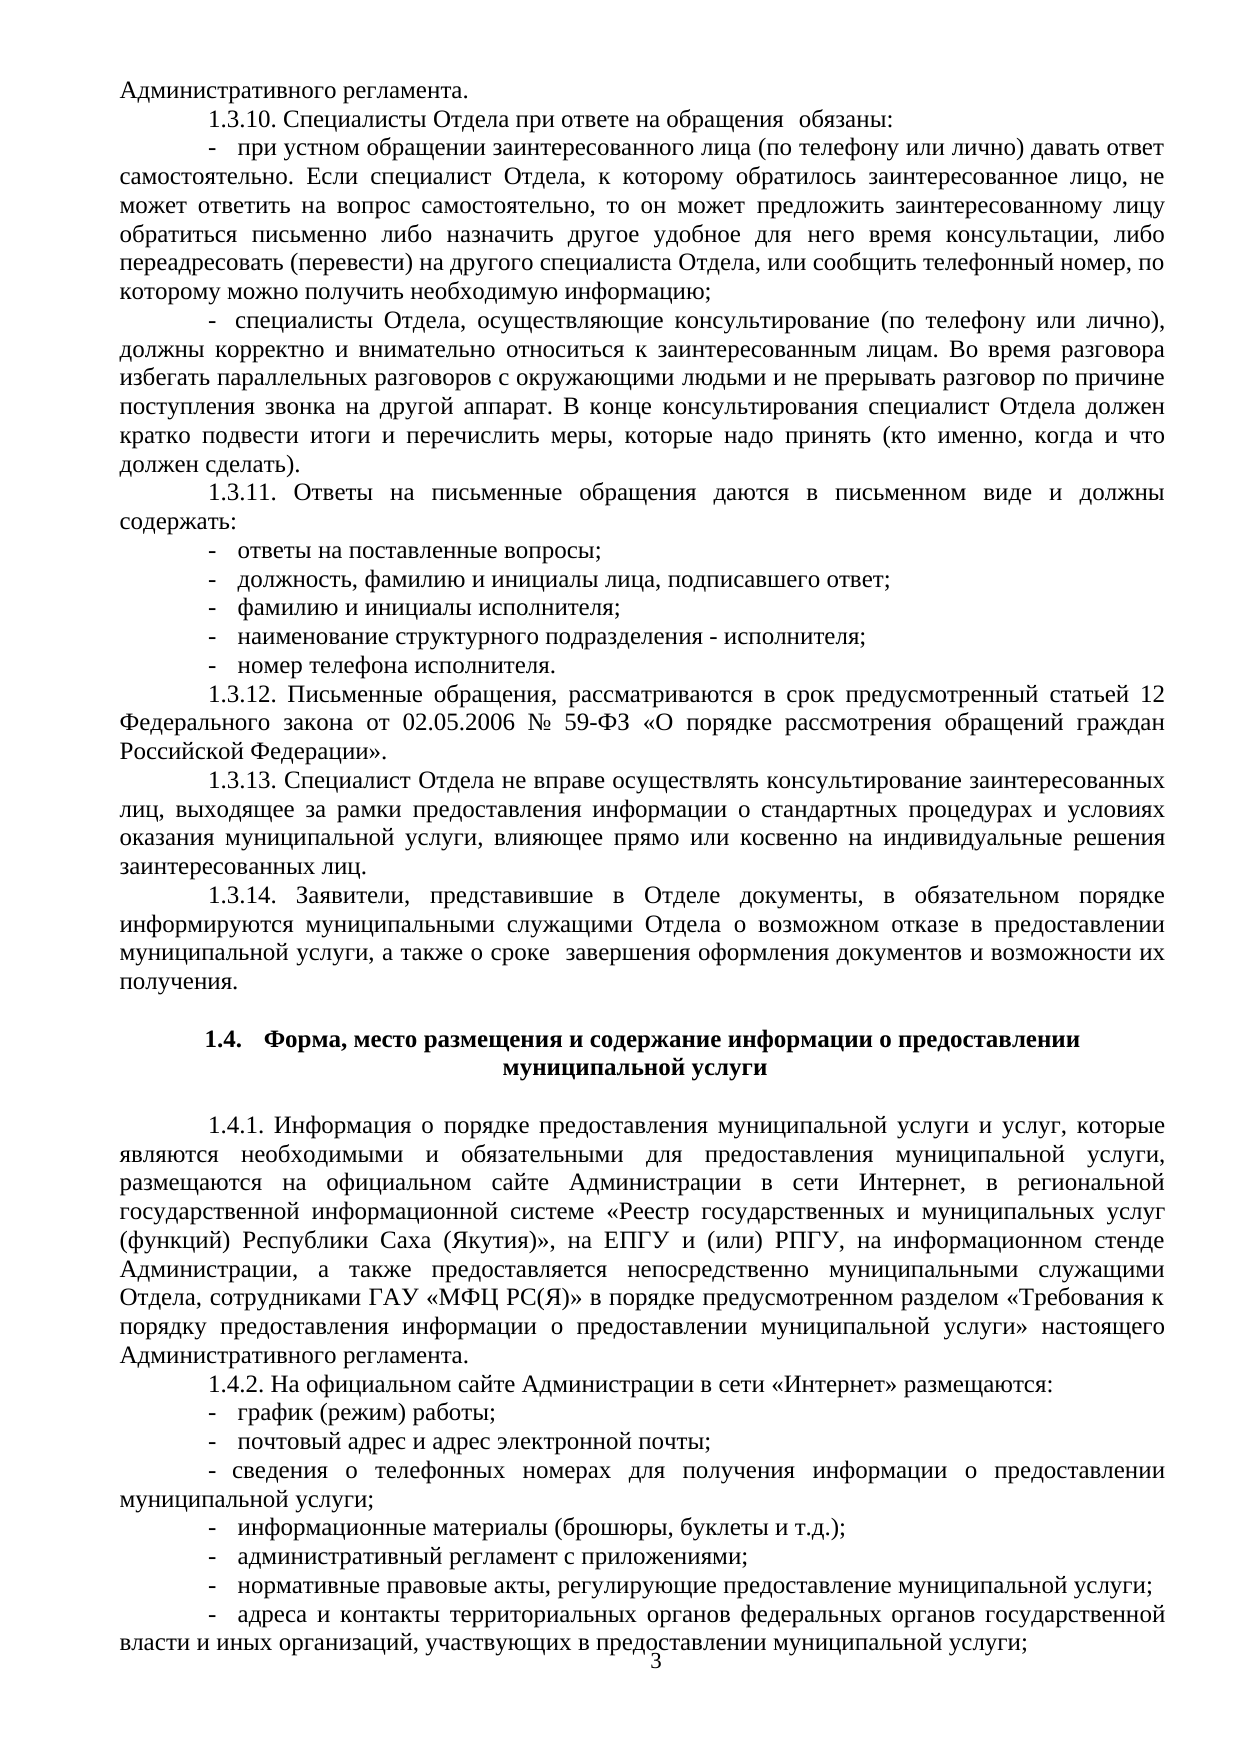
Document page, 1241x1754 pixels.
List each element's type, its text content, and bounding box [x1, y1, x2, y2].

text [119, 75, 1165, 104]
list при устном обращении заинтересованного лица (по телефону или лично) давать ответ самостоятельно. Если специалист Отдела, к которому обратилось заинтересованное лицо, не может ответить на вопрос самостоятельно, то он может предложить заинтересованному лицу обратиться письменно либо назначить другое удобное для него время консультации, либо переадресовать (перевести) на другого специалиста Отдела, или сообщить телефонный номер, по которому можно получить необходимую информацию; [119, 132, 1165, 305]
list административный регламент с приложениями; [119, 1541, 1165, 1570]
list 1.3.11. Ответы на письменные обращения даются в письменном виде и должны содержать: [119, 477, 1165, 535]
list 1.4.1. Информация о порядке предоставления муниципальной услуги и услуг, которые являются необходимыми и обязательными для предоставления муниципальной услуги, размещаются на официальном сайте Администрации в сети Интернет, в региональной государственной информационной системе «Реестр государственных и муниципальных услуг (функций) Республики Саха (Якутия)», на ЕПГУ и (или) РПГУ, на информационном стенде Администрации, а также предоставляется непосредственно муниципальными служащими Отдела, сотрудниками ГАУ «МФЦ РС(Я)» в порядке предусмотренном разделом «Требования к порядку предоставления информации о предоставлении муниципальной услуги» настоящего Административного регламента. [119, 1110, 1165, 1369]
list 1.3.14. Заявители, представившие в Отделе документы, в обязательном порядке информируются муниципальными служащими Отдела о возможном отказе в предоставлении муниципальной услуги, а также о сроке завершения оформления документов и возможности их получения. [119, 880, 1165, 995]
list почтовый адрес и адрес электронной почты; [119, 1426, 1165, 1455]
list график (режим) работы; [119, 1397, 1165, 1426]
list 1.3.13. Специалист Отдела не вправе осуществлять консультирование заинтересованных лиц, выходящее за рамки предоставления информации о стандартных процедурах и условиях оказания муниципальной услуги, влияющее прямо или косвенно на индивидуальные решения заинтересованных лиц. [119, 765, 1165, 880]
subtitle Форма, место размещения и содержание информации о предоставлении муниципальной услуги [104, 1024, 1165, 1081]
list специалисты Отдела, осуществляющие консультирование (по телефону или лично), должны корректно и внимательно относиться к заинтересованным лицам. Во время разговора избегать параллельных разговоров с окружающими людьми и не прерывать разговор по причине поступления звонка на другой аппарат. В конце консультирования специалист Отдела должен кратко подвести итоги и перечислить меры, которые надо принять (кто именно, когда и что должен сделать). [119, 305, 1165, 477]
list 1.3.12. Письменные обращения, рассматриваются в срок предусмотренный статьей 12 Федерального закона от 02.05.2006 № 59-ФЗ «О порядке рассмотрения обращений граждан Российской Федерации». [119, 679, 1165, 765]
list номер телефона исполнителя. [119, 650, 1165, 679]
list фамилию и инициалы исполнителя; [119, 592, 1165, 621]
list информационные материалы (брошюры, буклеты и т.д.); [119, 1512, 1165, 1541]
list наименование структурного подразделения - исполнителя; [119, 621, 1165, 650]
list адреса и контакты территориальных органов федеральных органов государственной власти и иных организаций, участвующих в предоставлении муниципальной услуги; [119, 1599, 1165, 1656]
list 1.4.2. На официальном сайте Администрации в сети «Интернет» размещаются: [119, 1369, 1165, 1397]
list сведения о телефонных номерах для получения информации о предоставлении муниципальной услуги; [119, 1455, 1165, 1512]
list должность, фамилию и инициалы лица, подписавшего ответ; [119, 564, 1165, 592]
list ответы на поставленные вопросы; [119, 535, 1165, 564]
list нормативные правовые акты, регулирующие предоставление муниципальной услуги; [119, 1570, 1165, 1599]
text 1.3.10. Специалисты Отдела при ответе на обращения обязаны: [119, 104, 1165, 132]
